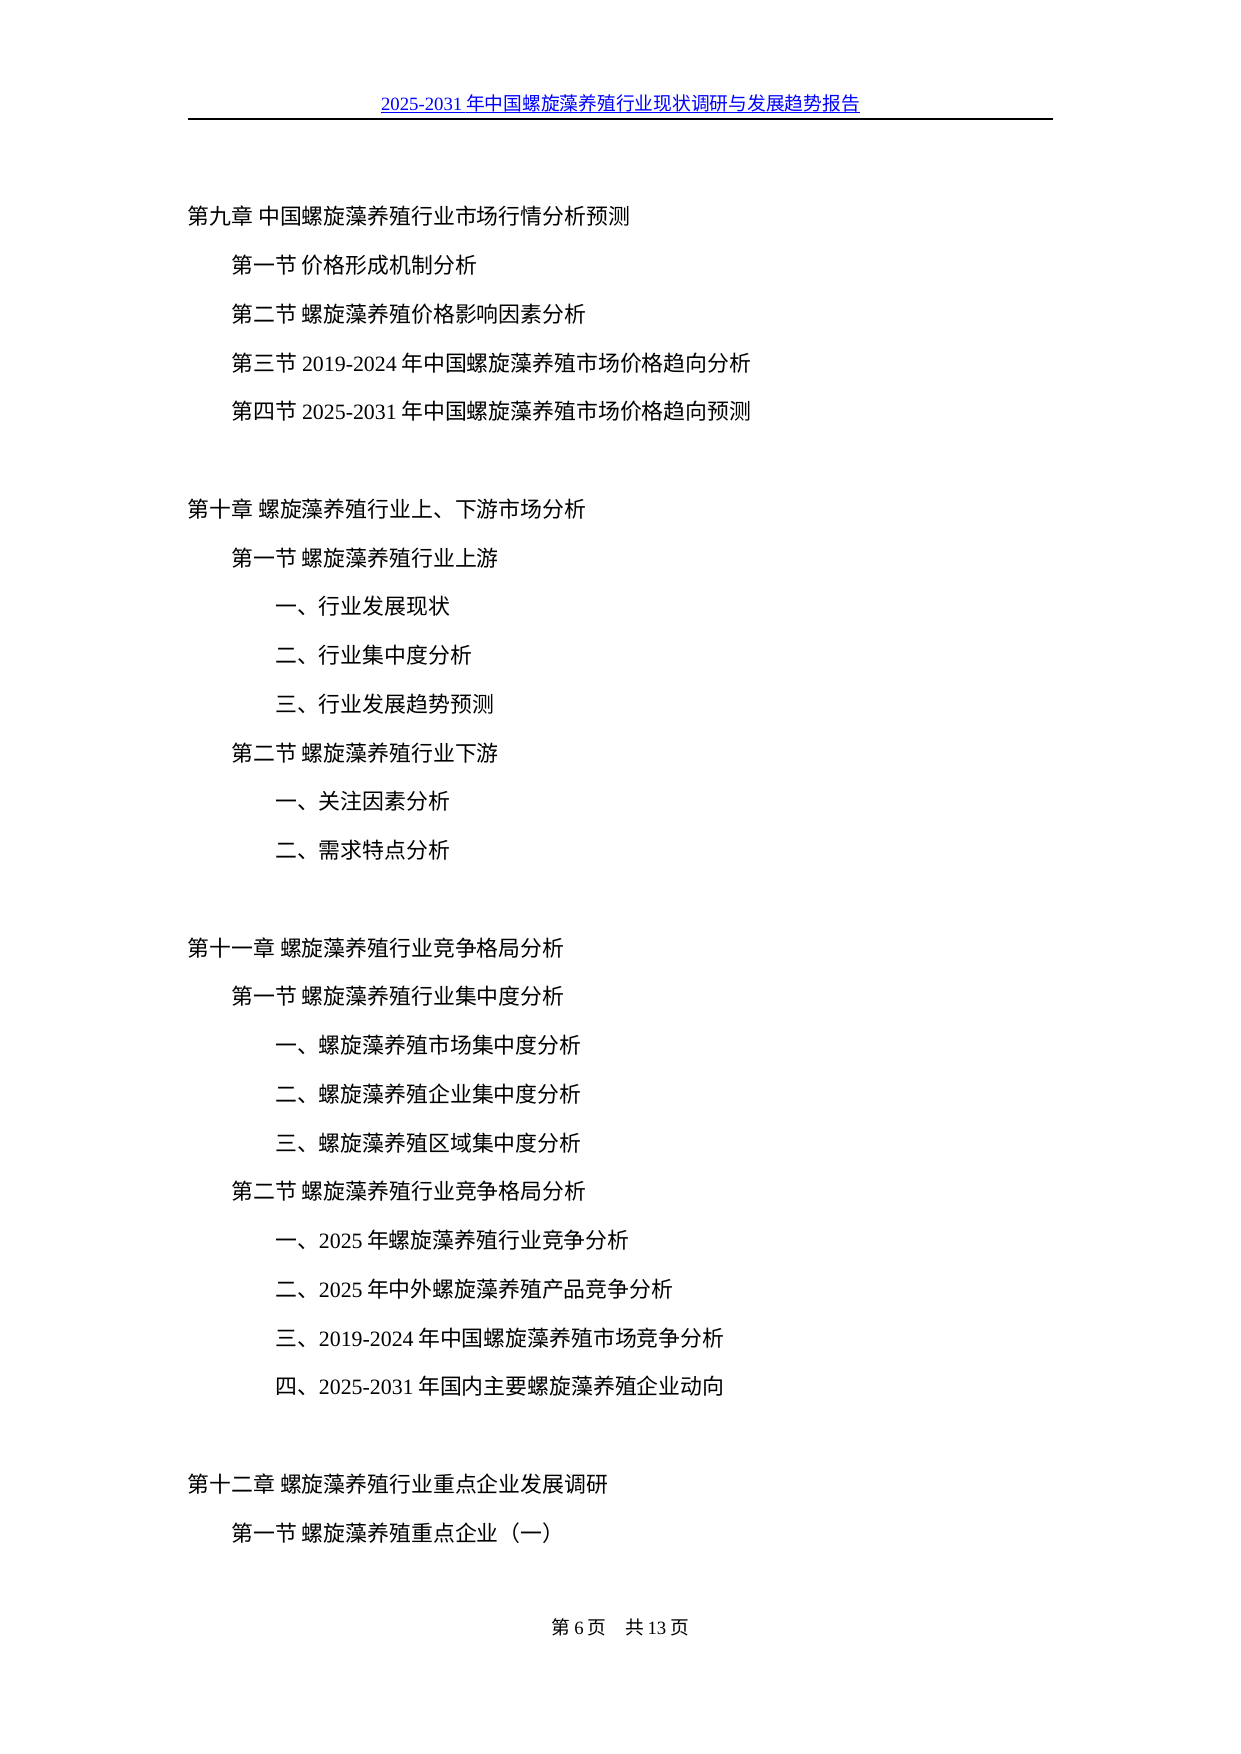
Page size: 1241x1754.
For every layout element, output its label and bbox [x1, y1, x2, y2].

text [187, 150, 1053, 1548]
